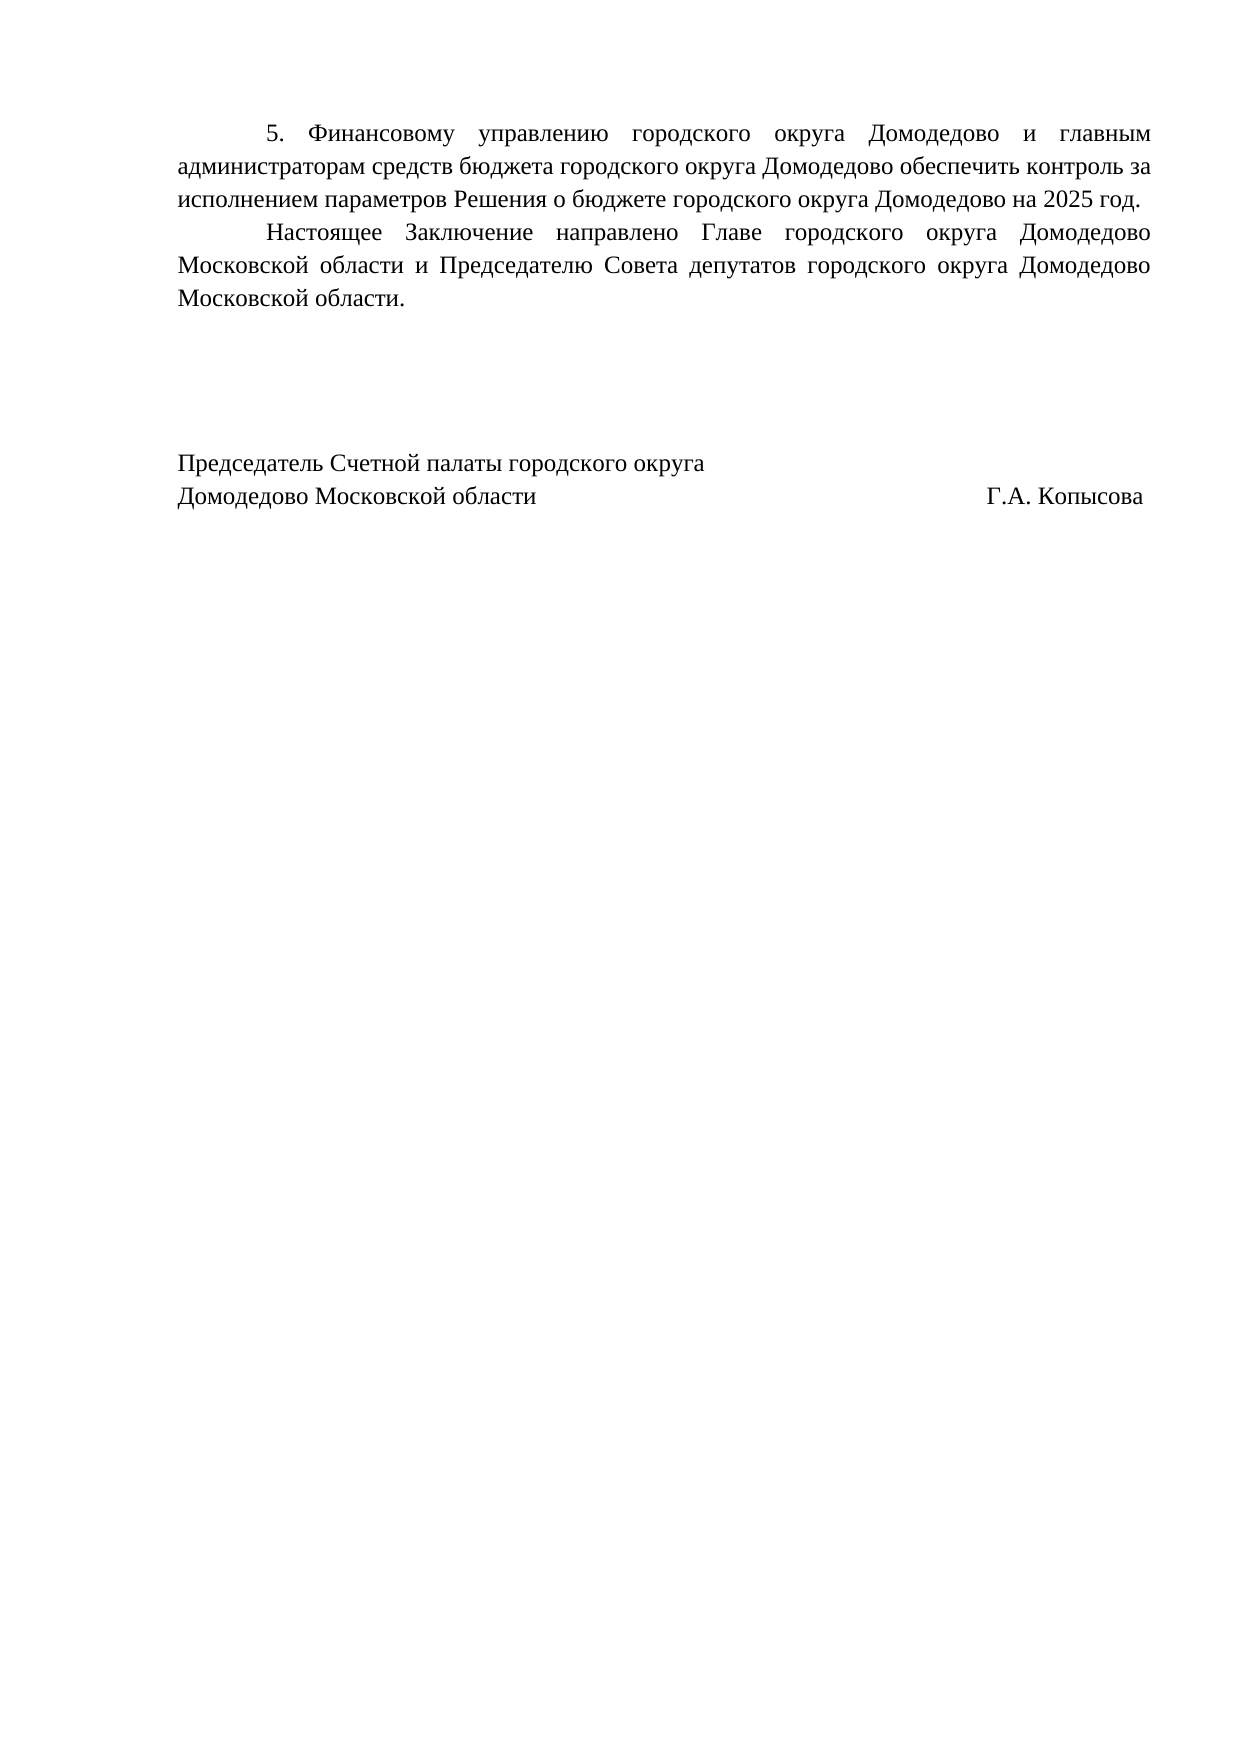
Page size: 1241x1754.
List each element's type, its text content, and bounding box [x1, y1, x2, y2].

text Домодедово Московской области Г.А. Копысова [177, 481, 1152, 510]
text 5. Финансовому управлению городского округа Домодедово и главным администраторам средств бюджета городского округа Домодедово обеспечить контроль за исполнением параметров Решения о бюджете городского округа Домодедово на 2025 год. [177, 118, 1152, 213]
text Настоящее Заключение направлено Главе городского округа Домодедово Московской области и Председателю Совета депутатов городского округа Домодедово Московской области. [177, 217, 1152, 312]
text Председатель Счетной палаты городского округа [177, 448, 1152, 477]
